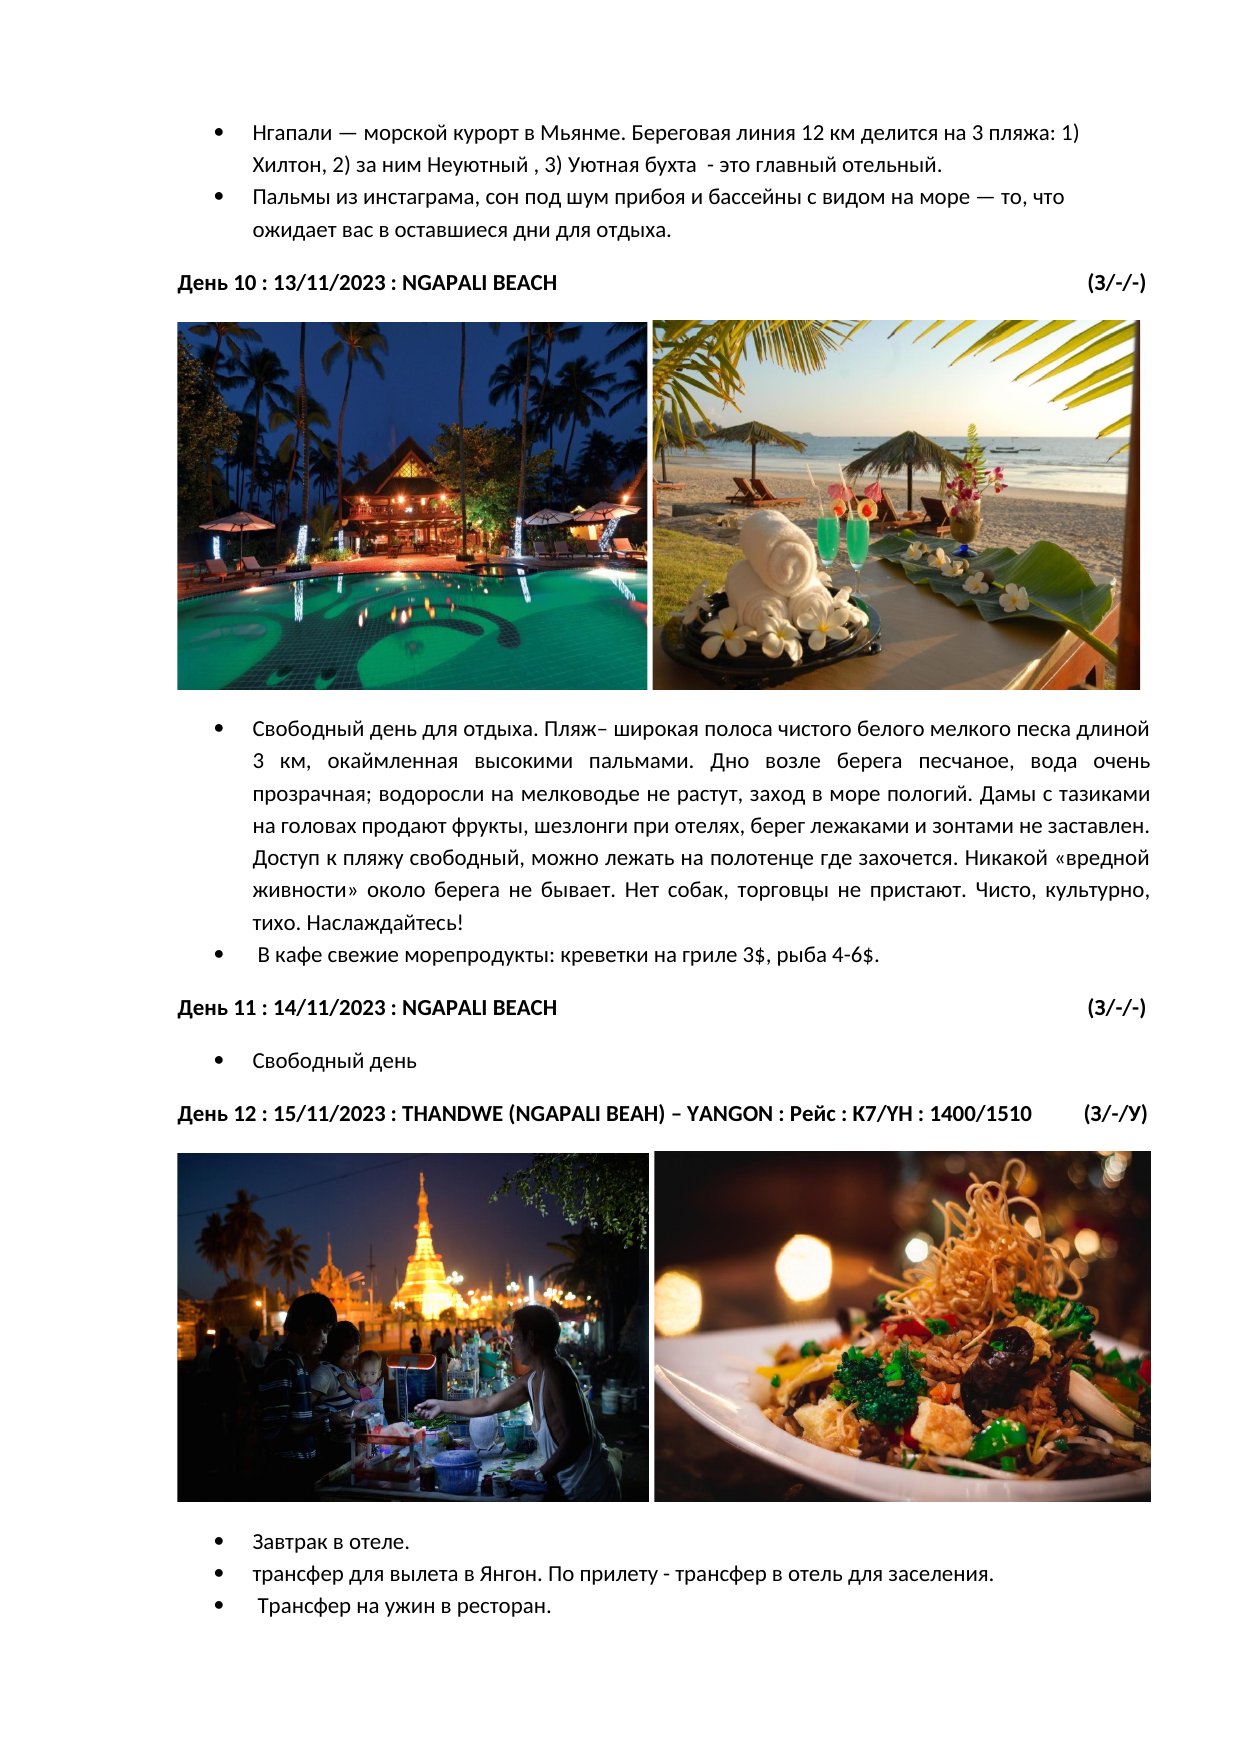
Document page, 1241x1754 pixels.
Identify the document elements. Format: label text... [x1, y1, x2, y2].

list трансфер для вылета в Янгон. По прилету - трансфер в отель для заселения. [215, 1559, 1152, 1587]
text День 10 : 13/11/2023 : NGAPALI BEACH (З/-/-) [177, 268, 1152, 296]
list Пальмы из инстаграма, сон под шум прибоя и бассейны с видом на море — то, что ожидает вас в оставшиеся дни для отдыха. [215, 182, 1152, 243]
picture [652, 320, 1141, 690]
list Свободный день для отдыха. Пляж– широкая полоса чистого белого мелкого песка длиной 3 км, окаймленная высокими пальмами. Дно возле берега песчаное, вода очень прозрачная; водоросли на мелководье не растут, заход в море пологий. Дамы с тазиками на головах продают фрукты, шезлонги при отелях, берег лежаками и зонтами не заставлен. Доступ к пляжу свободный, можно лежать на полотенце где захочется. Никакой «вредной живности» около берега не бывает. Нет собак, торговцы не пристают. Чисто, культурно, тихо. Наслаждайтесь! [215, 714, 1152, 936]
picture [654, 1151, 1151, 1502]
picture [177, 322, 648, 690]
list Нгапали — морской курорт в Мьянме. Береговая линия 12 км делится на 3 пляжа: 1) Хилтон, 2) за ним Неуютный , 3) Уютная бухта - это главный отельный. [215, 118, 1152, 178]
list В кафе свежие морепродукты: креветки на гриле 3$, рыба 4-6$. [215, 940, 1152, 968]
picture [177, 1153, 649, 1502]
text День 11 : 14/11/2023 : NGAPALI BEACH (З/-/-) [177, 993, 1152, 1021]
list Трансфер на ужин в ресторан. [215, 1591, 1152, 1619]
list Свободный день [215, 1046, 1152, 1074]
text День 12 : 15/11/2023 : THANDWE (NGAPALI BEAH) – YANGON : Рейс : K7/YH : 1400/1510 (З/-/У) [177, 1099, 1152, 1127]
list Завтрак в отеле. [215, 1527, 1152, 1555]
